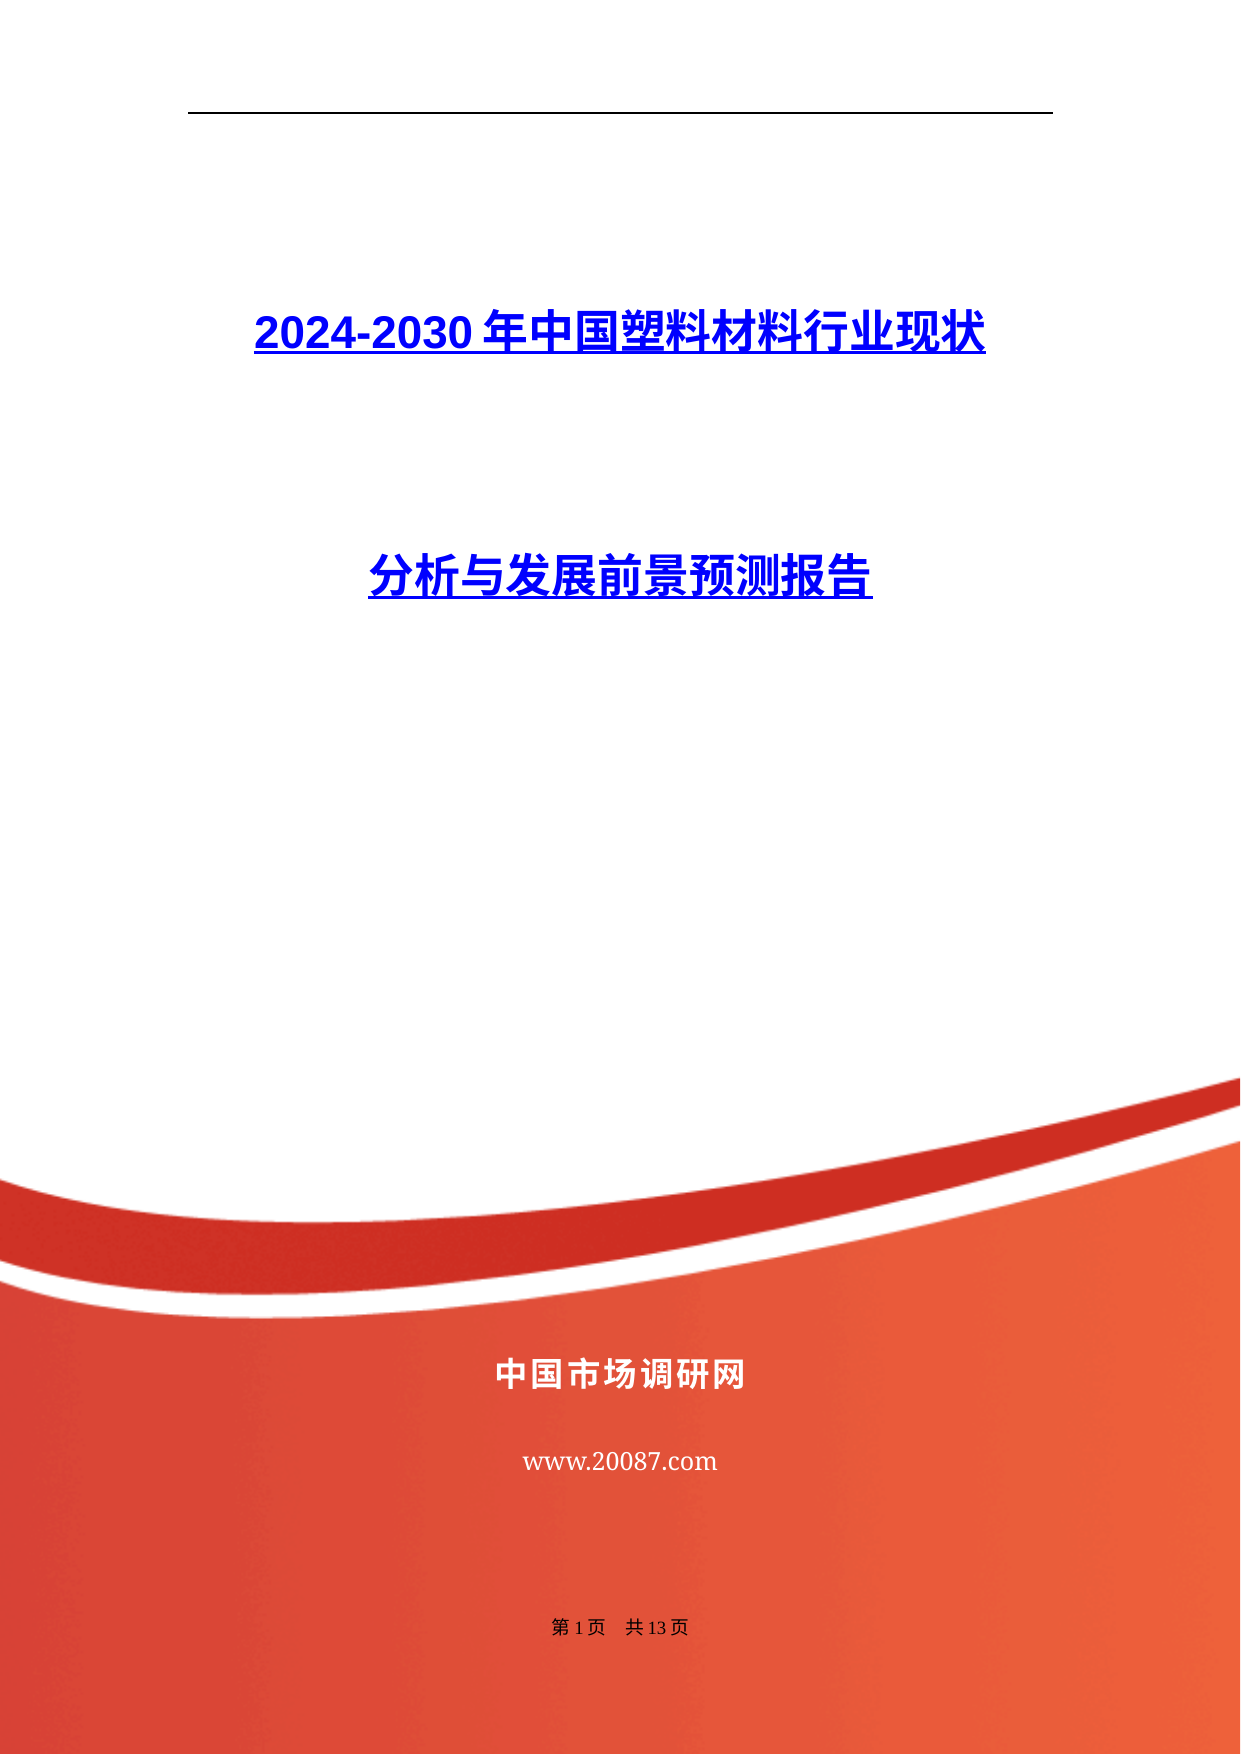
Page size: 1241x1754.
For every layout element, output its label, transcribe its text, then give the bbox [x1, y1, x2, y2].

picture [0, 1006, 1241, 1754]
table_header 2024-2030年中国塑料材料行业现状分析与发展前景预测报告 [188, 207, 1053, 773]
text www.20087.com [187, 1428, 1053, 1493]
subtitle 中国市场调研网 [187, 1339, 1053, 1404]
